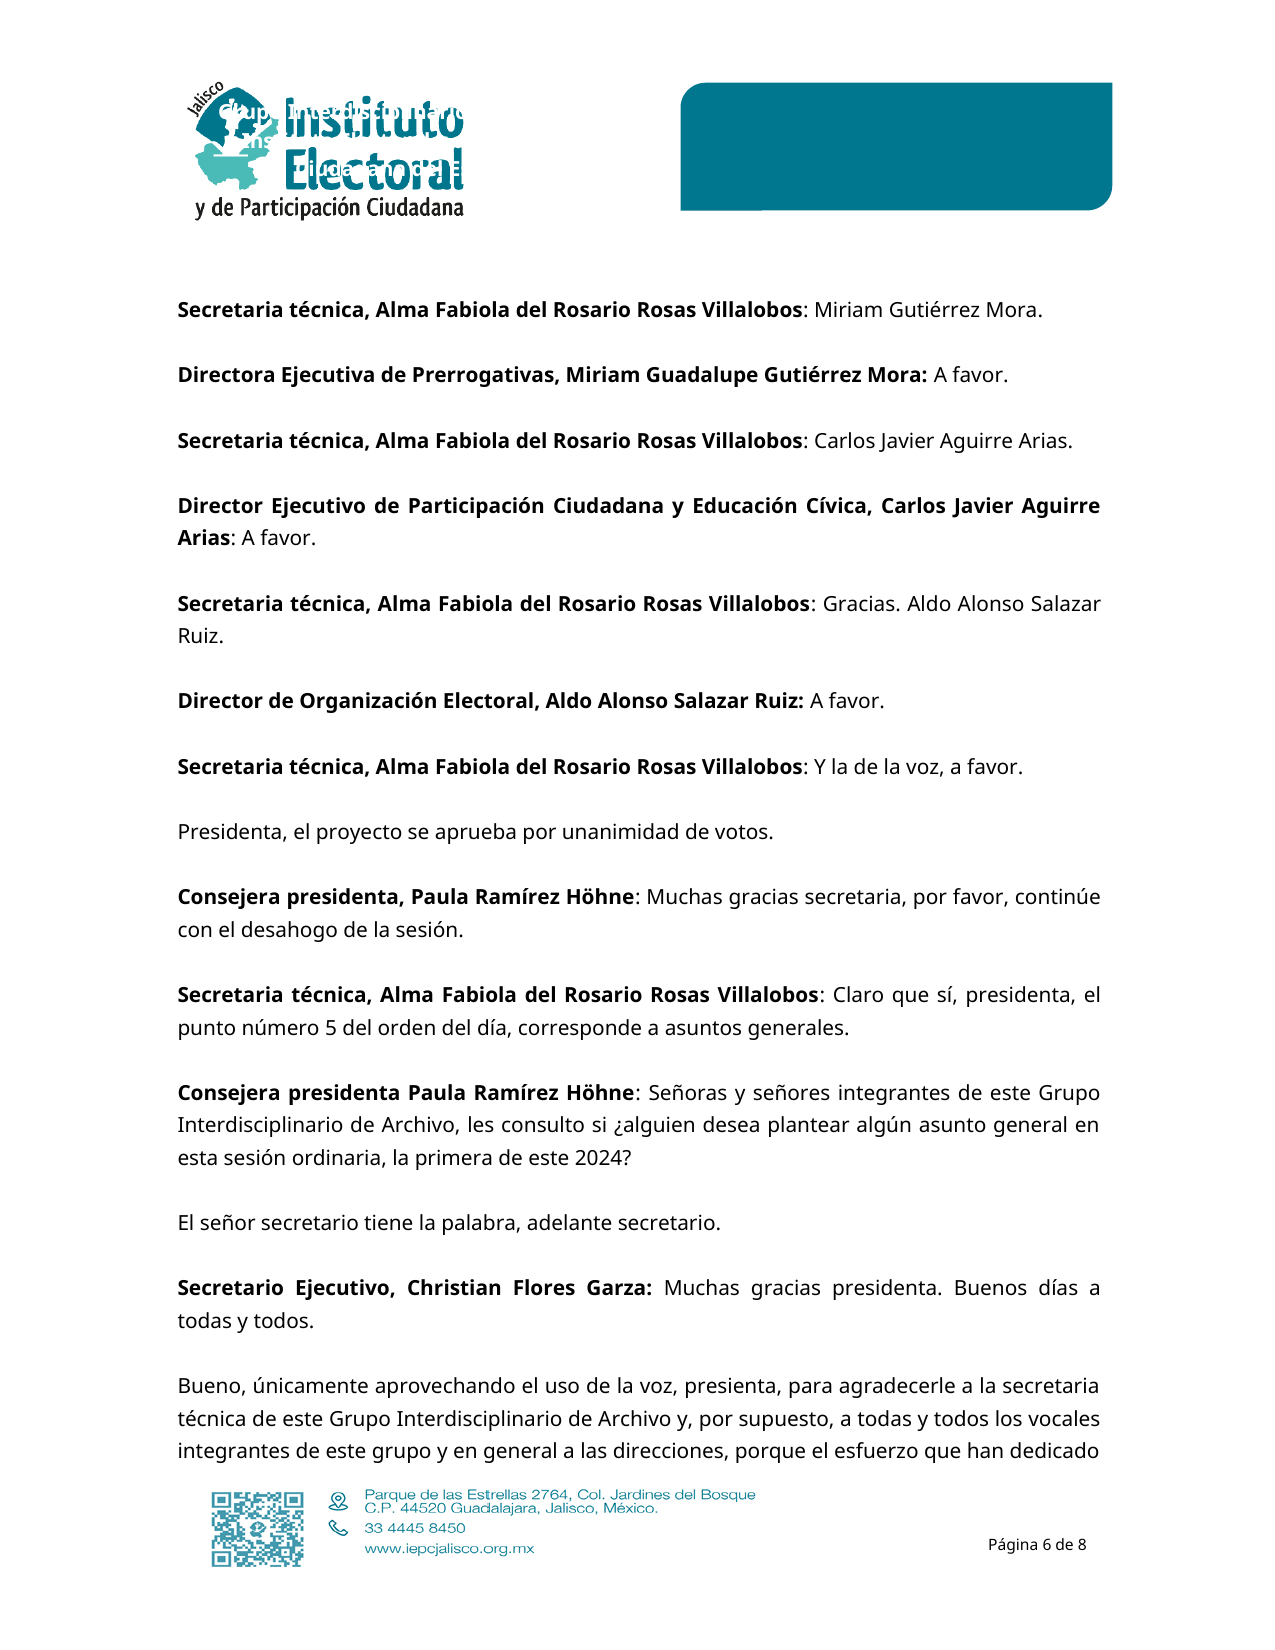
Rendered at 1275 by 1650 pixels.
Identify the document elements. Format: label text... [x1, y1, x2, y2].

text Secretaria técnica, Alma Fabiola del Rosario Rosas Villalobos: Carlos Javier Aguirre Arias. [177, 426, 1101, 454]
text Secretario Ejecutivo, Christian Flores Garza: Muchas gracias presidenta. Buenos días a todas y todos. [177, 1273, 1101, 1334]
text Secretaria técnica, Alma Fabiola del Rosario Rosas Villalobos: Claro que sí, presidenta, el punto número 5 del orden del día, corresponde a asuntos generales. [177, 980, 1101, 1041]
picture [177, 70, 485, 236]
text Secretaria técnica, Alma Fabiola del Rosario Rosas Villalobos: Miriam Gutiérrez Mora. [177, 295, 1101, 324]
text Consejera presidenta Paula Ramírez Höhne: Señoras y señores integrantes de este Grupo Interdisciplinario de Archivo, les consulto si ¿alguien desea plantear algún asunto general en esta sesión ordinaria, la primera de este 2024? [177, 1078, 1101, 1171]
picture [188, 1468, 788, 1586]
text Director Ejecutivo de Participación Ciudadana y Educación Cívica, Carlos Javier Aguirre Arias: A favor. [177, 491, 1101, 552]
text Director de Organización Electoral, Aldo Alonso Salazar Ruiz: A favor. [177, 687, 1101, 715]
text El señor secretario tiene la palabra, adelante secretario. [177, 1208, 1101, 1237]
text Secretaria técnica, Alma Fabiola del Rosario Rosas Villalobos: Gracias. Aldo Alonso Salazar Ruiz. [177, 589, 1101, 650]
text Secretaria técnica, Alma Fabiola del Rosario Rosas Villalobos: Y la de la voz, a favor. [177, 752, 1101, 780]
text Consejera presidenta, Paula Ramírez Höhne: Muchas gracias secretaria, por favor, continúe con el desahogo de la sesión. [177, 882, 1101, 943]
text Directora Ejecutiva de Prerrogativas, Miriam Guadalupe Gutiérrez Mora: A favor. [177, 361, 1101, 389]
text Presidenta, el proyecto se aprueba por unanimidad de votos. [177, 817, 1101, 845]
